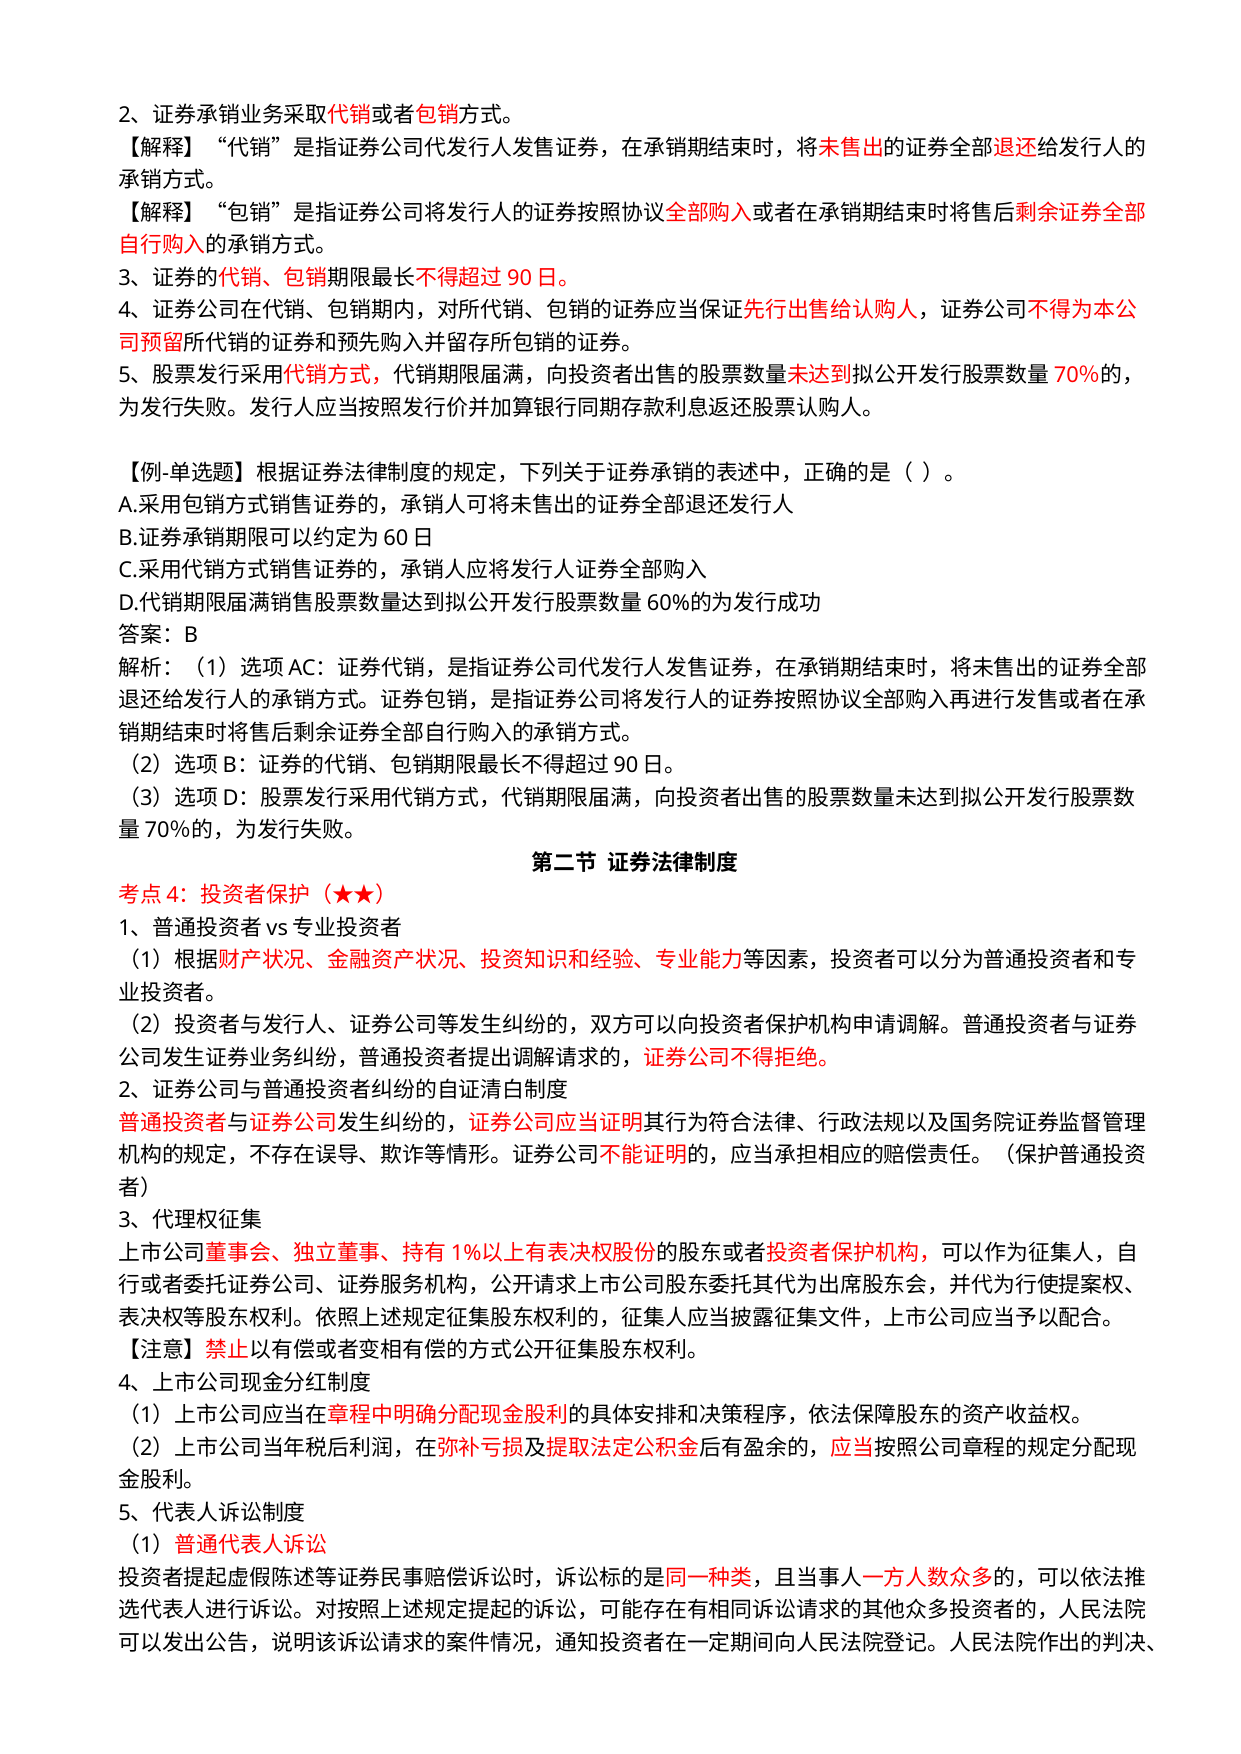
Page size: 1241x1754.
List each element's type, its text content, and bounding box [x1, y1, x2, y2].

text C.采用代销方式销售证券的，承销人应将发行人证券全部购入 [118, 552, 1152, 584]
text 5、代表人诉讼制度 [118, 1494, 1152, 1527]
text 答案：B [118, 617, 1152, 649]
text 4、上市公司现金分红制度 [118, 1364, 1152, 1397]
text 1、普通投资者vs专业投资者 [118, 909, 1152, 942]
text 2、证券公司与普通投资者纠纷的自证清白制度 [118, 1072, 1152, 1104]
text （2）选项B：证券的代销、包销期限最长不得超过90日。 [118, 747, 1152, 779]
text 【注意】禁止以有偿或者变相有偿的方式公开征集股东权利。 [118, 1332, 1152, 1364]
text B.证券承销期限可以约定为60日 [118, 519, 1152, 552]
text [118, 1559, 1152, 1657]
text A.采用包销方式销售证券的，承销人可将未售出的证券全部退还发行人 [118, 487, 1152, 519]
text （2）投资者与发行人、证券公司等发生纠纷的，双方可以向投资者保护机构申请调解。普通投资者与证券公司发生证券业务纠纷，普通投资者提出调解请求的，证券公司不得拒绝。 [118, 1007, 1152, 1072]
text 普通投资者与证券公司发生纠纷的，证券公司应当证明其行为符合法律、行政法规以及国务院证券监督管理机构的规定，不存在误导、欺诈等情形。证券公司不能证明的，应当承担相应的赔偿责任。（保护普通投资者） [118, 1104, 1152, 1202]
text 第二节 证券法律制度 [118, 844, 1152, 877]
text （3）选项D：股票发行采用代销方式，代销期限届满，向投资者出售的股票数量未达到拟公开发行股票数量70％的，为发行失败。 [118, 779, 1152, 844]
text 上市公司董事会、独立董事、持有1%以上有表决权股份的股东或者投资者保护机构，可以作为征集人，自行或者委托证券公司、证券服务机构，公开请求上市公司股东委托其代为出席股东会，并代为行使提案权、表决权等股东权利。依照上述规定征集股东权利的，征集人应当披露征集文件，上市公司应当予以配合。 [118, 1234, 1152, 1332]
text （1）普通代表人诉讼 [118, 1527, 1152, 1559]
text 解析：（1）选项AC：证券代销，是指证券公司代发行人发售证券，在承销期结束时，将未售出的证券全部退还给发行人的承销方式。证券包销，是指证券公司将发行人的证券按照协议全部购入再进行发售或者在承销期结束时将售后剩余证券全部自行购入的承销方式。 [118, 649, 1152, 747]
text （1）上市公司应当在章程中明确分配现金股利的具体安排和决策程序，依法保障股东的资产收益权。 [118, 1397, 1152, 1429]
text （1）根据财产状况、金融资产状况、投资知识和经验、专业能力等因素，投资者可以分为普通投资者和专业投资者。 [118, 942, 1152, 1007]
text 5、股票发行采用代销方式，代销期限届满，向投资者出售的股票数量未达到拟公开发行股票数量70％的，为发行失败。发行人应当按照发行价并加算银行同期存款利息返还股票认购人。 [118, 357, 1152, 422]
text 3、代理权征集 [118, 1202, 1152, 1234]
text 4、证券公司在代销、包销期内，对所代销、包销的证券应当保证先行出售给认购人，证券公司不得为本公司预留所代销的证券和预先购入并留存所包销的证券。 [118, 292, 1152, 357]
text （2）上市公司当年税后利润，在弥补亏损及提取法定公积金后有盈余的，应当按照公司章程的规定分配现金股利。 [118, 1429, 1152, 1494]
text 2、证券承销业务采取代销或者包销方式。 [118, 97, 1152, 129]
text 3、证券的代销、包销期限最长不得超过90日。 [118, 259, 1152, 292]
text D.代销期限届满销售股票数量达到拟公开发行股票数量60%的为发行成功 [118, 584, 1152, 617]
text 【例-单选题】根据证券法律制度的规定，下列关于证券承销的表述中，正确的是（ ）。 [118, 454, 1152, 487]
text 考点4：投资者保护（★★） [118, 877, 1152, 909]
text 【解释】“包销”是指证券公司将发行人的证券按照协议全部购入或者在承销期结束时将售后剩余证券全部自行购入的承销方式。 [118, 194, 1152, 259]
text 【解释】“代销”是指证券公司代发行人发售证券，在承销期结束时，将未售出的证券全部退还给发行人的承销方式。 [118, 129, 1152, 194]
